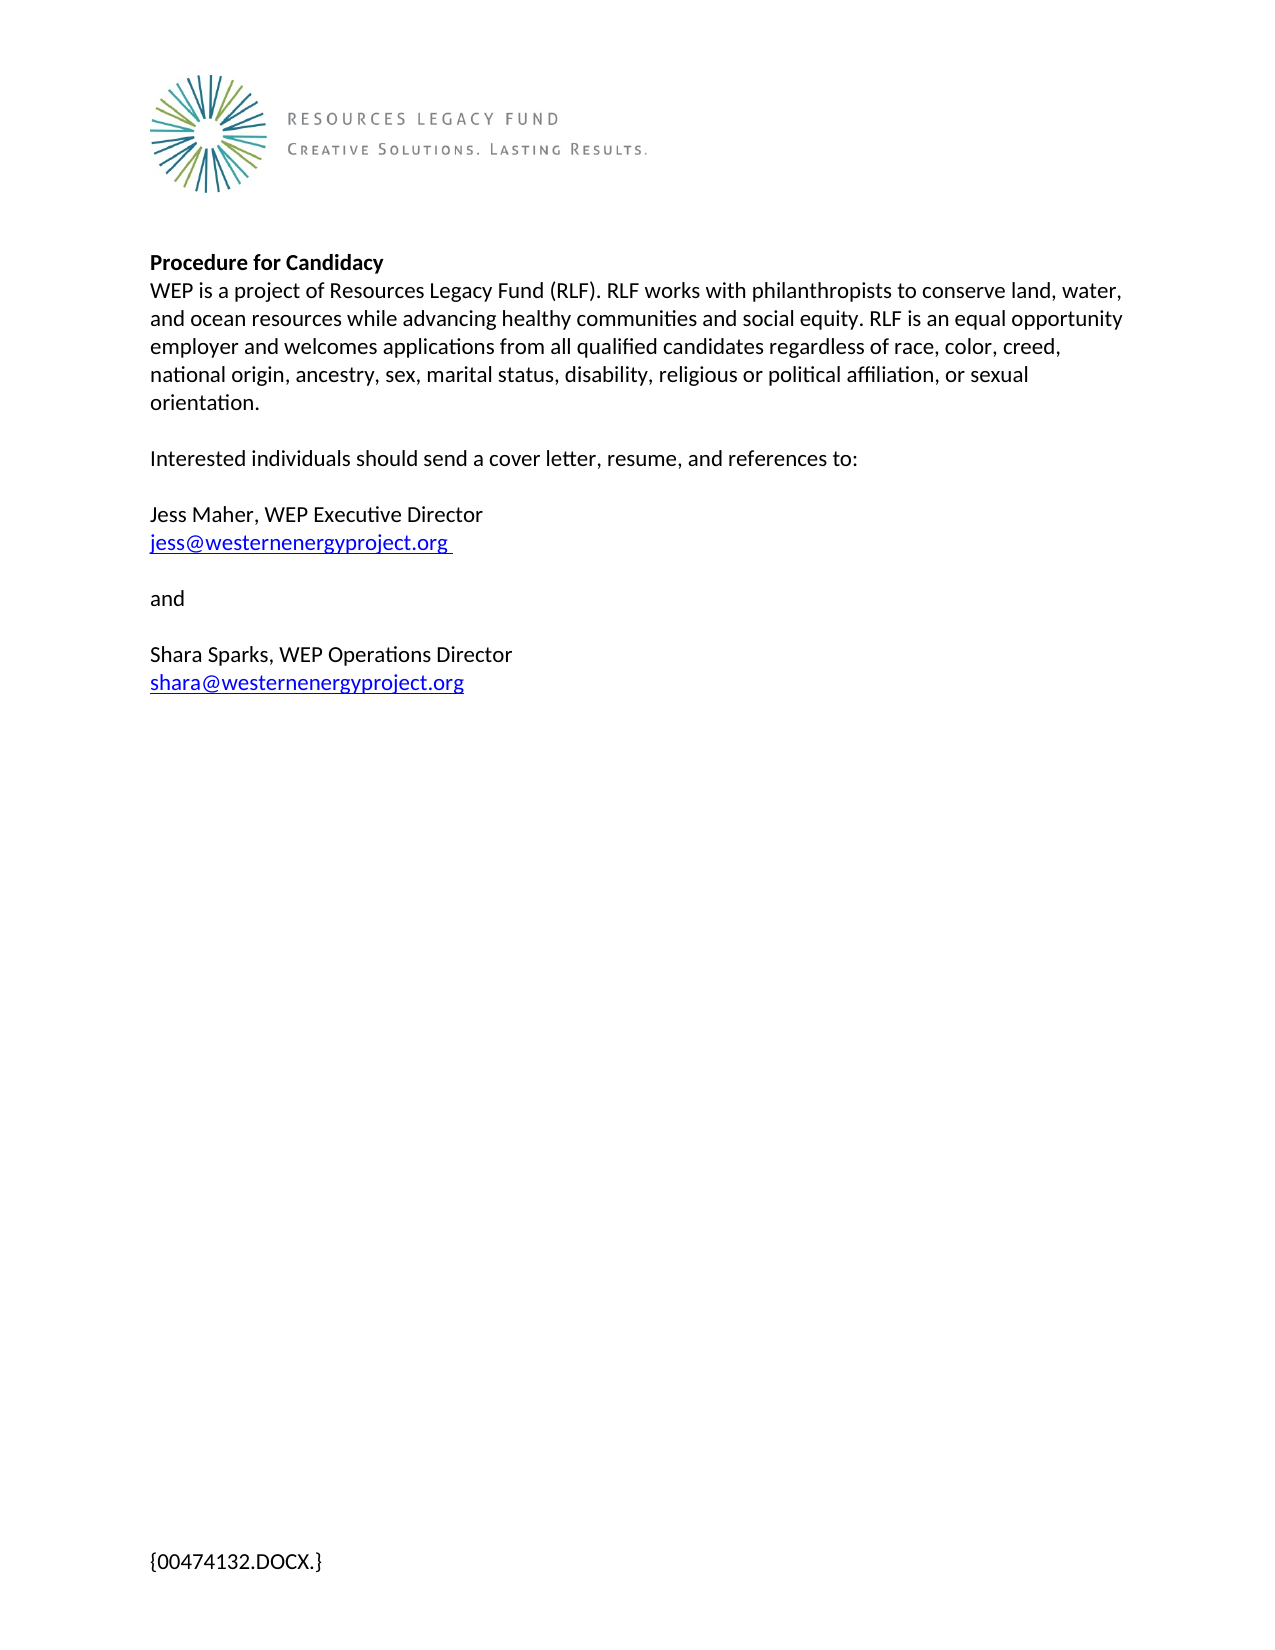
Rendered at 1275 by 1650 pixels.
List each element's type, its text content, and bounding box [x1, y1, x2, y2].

text and [150, 584, 1125, 612]
text jess@westernenergyproject.org [150, 528, 1125, 556]
text Shara Sparks, WEP Operations Director [150, 641, 1125, 668]
text Interested individuals should send a cover letter, resume, and references to: [150, 444, 1125, 472]
picture [150, 75, 647, 193]
text Procedure for Candidacy [150, 248, 1125, 276]
text shara@westernenergyproject.org [150, 668, 1125, 697]
text WEP is a project of Resources Legacy Fund (RLF). RLF works with philanthropists to conserve land, water, and ocean resources while advancing healthy communities and social equity. RLF is an equal opportunity employer and welcomes applications from all qualified candidates regardless of race, color, creed, national origin, ancestry, sex, marital status, disability, religious or political affiliation, or sexual orientation. [150, 276, 1125, 416]
text Jess Maher, WEP Executive Director [150, 500, 1125, 528]
